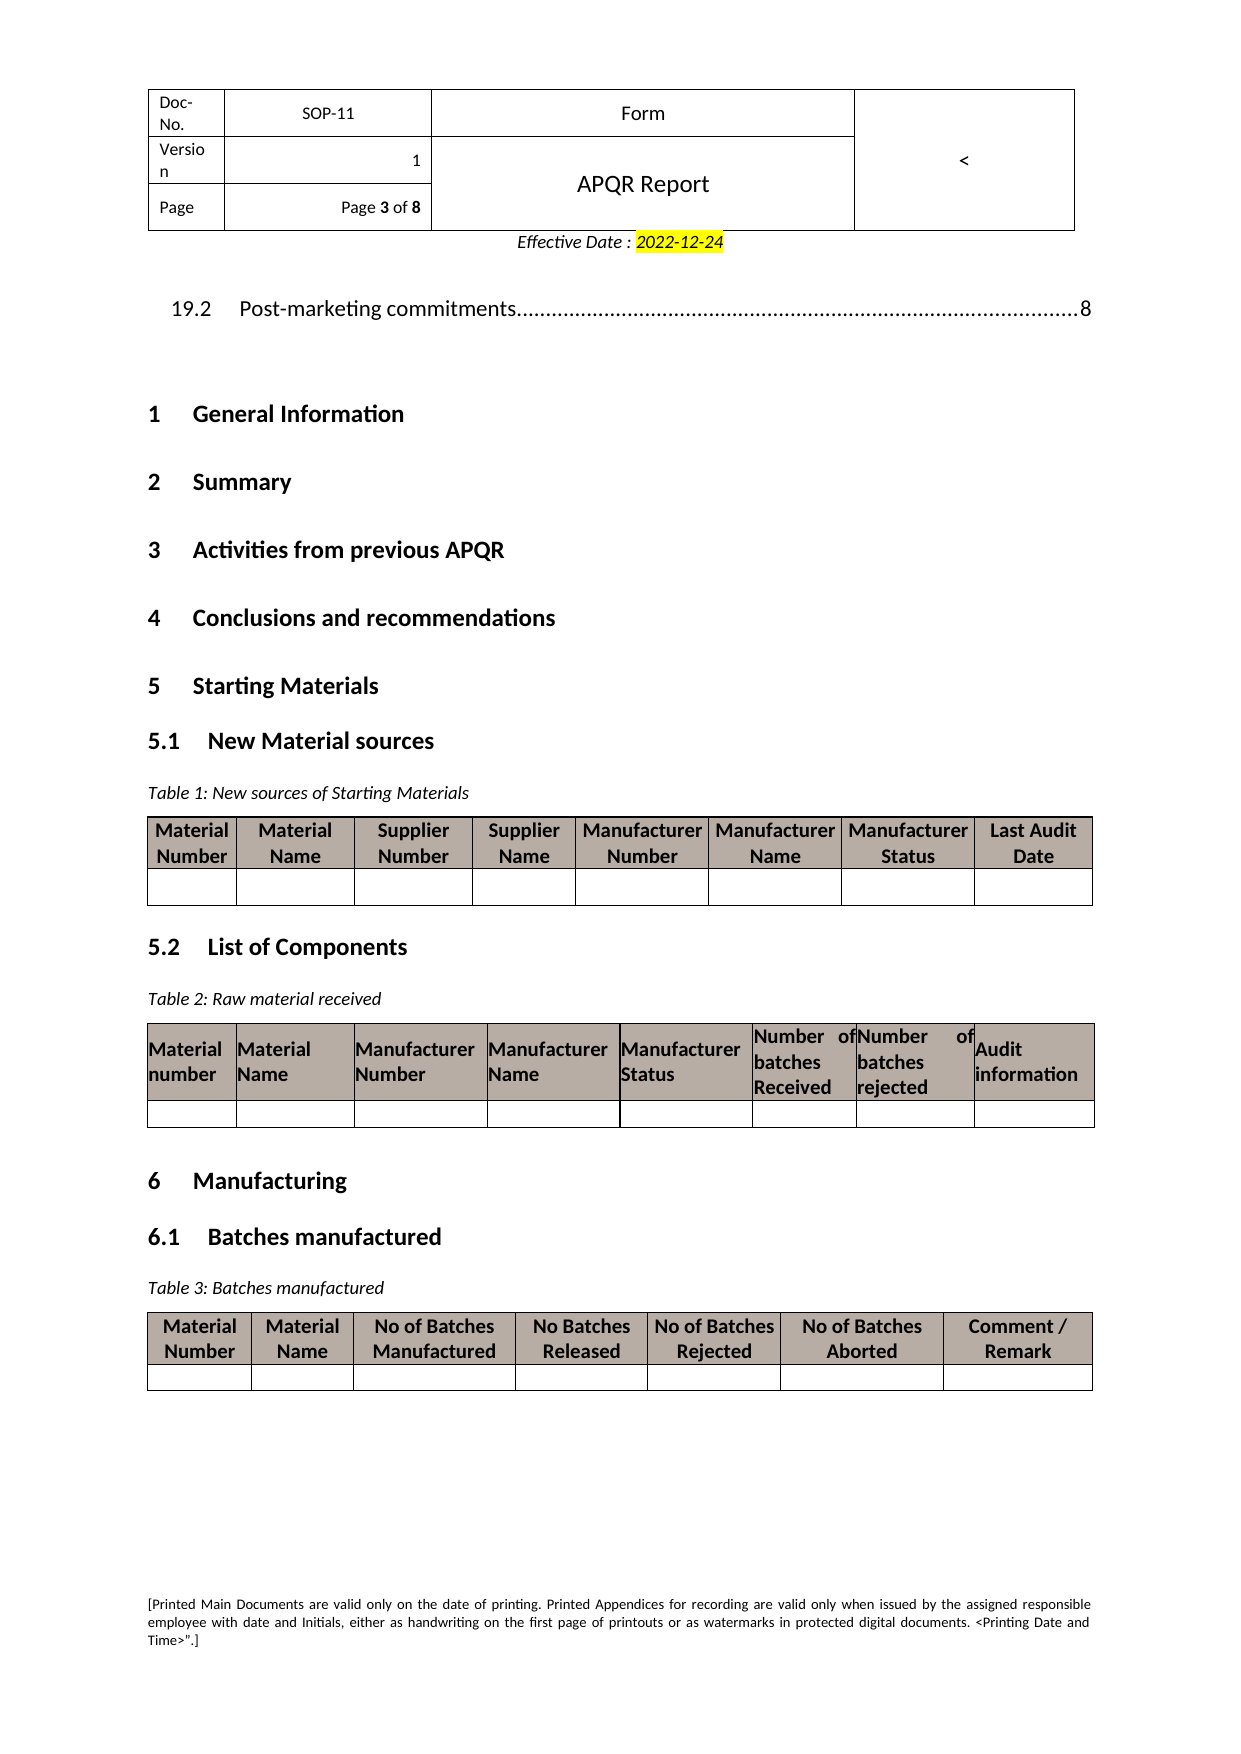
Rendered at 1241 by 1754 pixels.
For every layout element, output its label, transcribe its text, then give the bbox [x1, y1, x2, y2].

table_header Material Name [237, 818, 354, 868]
subtitle Conclusions and recommendations [148, 602, 1093, 632]
table_cell [355, 869, 472, 905]
table_header Material Name [252, 1313, 353, 1364]
table_header Manufacturer Name [709, 818, 841, 868]
table_cell [354, 1365, 515, 1390]
table_header No of Batches Rejected [648, 1313, 780, 1364]
table_cell [252, 1365, 353, 1390]
table_cell [781, 1365, 943, 1390]
table_cell [621, 1101, 752, 1127]
table_cell [355, 1101, 487, 1127]
table_cell [148, 1101, 236, 1127]
table_cell [237, 869, 354, 905]
table_header Manufacturer Number [576, 818, 708, 868]
table_cell [648, 1365, 780, 1390]
table_header Manufacturer Name [488, 1024, 619, 1100]
table_cell [842, 869, 974, 905]
table_cell [148, 869, 236, 905]
table_header Manufacturer Status [621, 1024, 752, 1100]
table_header Last Audit Date [975, 818, 1092, 868]
text Table 2: Raw material received [148, 987, 1093, 1010]
table_header Material number [148, 1024, 236, 1100]
table_cell [516, 1365, 647, 1390]
text Table 3: Batches manufactured [148, 1276, 1093, 1299]
table_cell [473, 869, 575, 905]
table_header Comment / Remark [944, 1313, 1092, 1364]
table_header Manufacturer Status [842, 818, 974, 868]
table_cell [488, 1101, 619, 1127]
subtitle General Information [148, 398, 1093, 428]
table_cell [975, 1101, 1094, 1127]
subtitle Activities from previous APQR [148, 534, 1093, 564]
table_header Audit information [975, 1024, 1094, 1100]
table_header Manufacturer Number [355, 1024, 487, 1100]
table_cell [576, 869, 708, 905]
table_cell [148, 1365, 251, 1390]
subtitle Batches manufactured [148, 1221, 1093, 1251]
table_header Supplier Name [473, 818, 575, 868]
subtitle Summary [148, 466, 1093, 496]
table_header Number of batches rejected [857, 1024, 974, 1100]
table_cell [944, 1365, 1092, 1390]
subtitle List of Components [148, 931, 1093, 962]
subtitle Starting Materials [148, 670, 1093, 700]
table_cell [975, 869, 1092, 905]
table_header Material Number [148, 818, 236, 868]
table_header Supplier Number [355, 818, 472, 868]
table_header Number of batches Received [753, 1024, 856, 1100]
table_header No Batches Released [516, 1313, 647, 1364]
table_header Material Name [237, 1024, 354, 1100]
text Table 1: New sources of Starting Materials [148, 781, 1093, 804]
table_cell [709, 869, 841, 905]
subtitle Manufacturing [148, 1165, 1093, 1196]
table_cell [753, 1101, 856, 1127]
table_header No of Batches Manufactured [354, 1313, 515, 1364]
table_header Material Number [148, 1313, 251, 1364]
table_cell [237, 1101, 354, 1127]
subtitle New Material sources [148, 725, 1093, 756]
table_header No of Batches Aborted [781, 1313, 943, 1364]
table_cell [857, 1101, 974, 1127]
